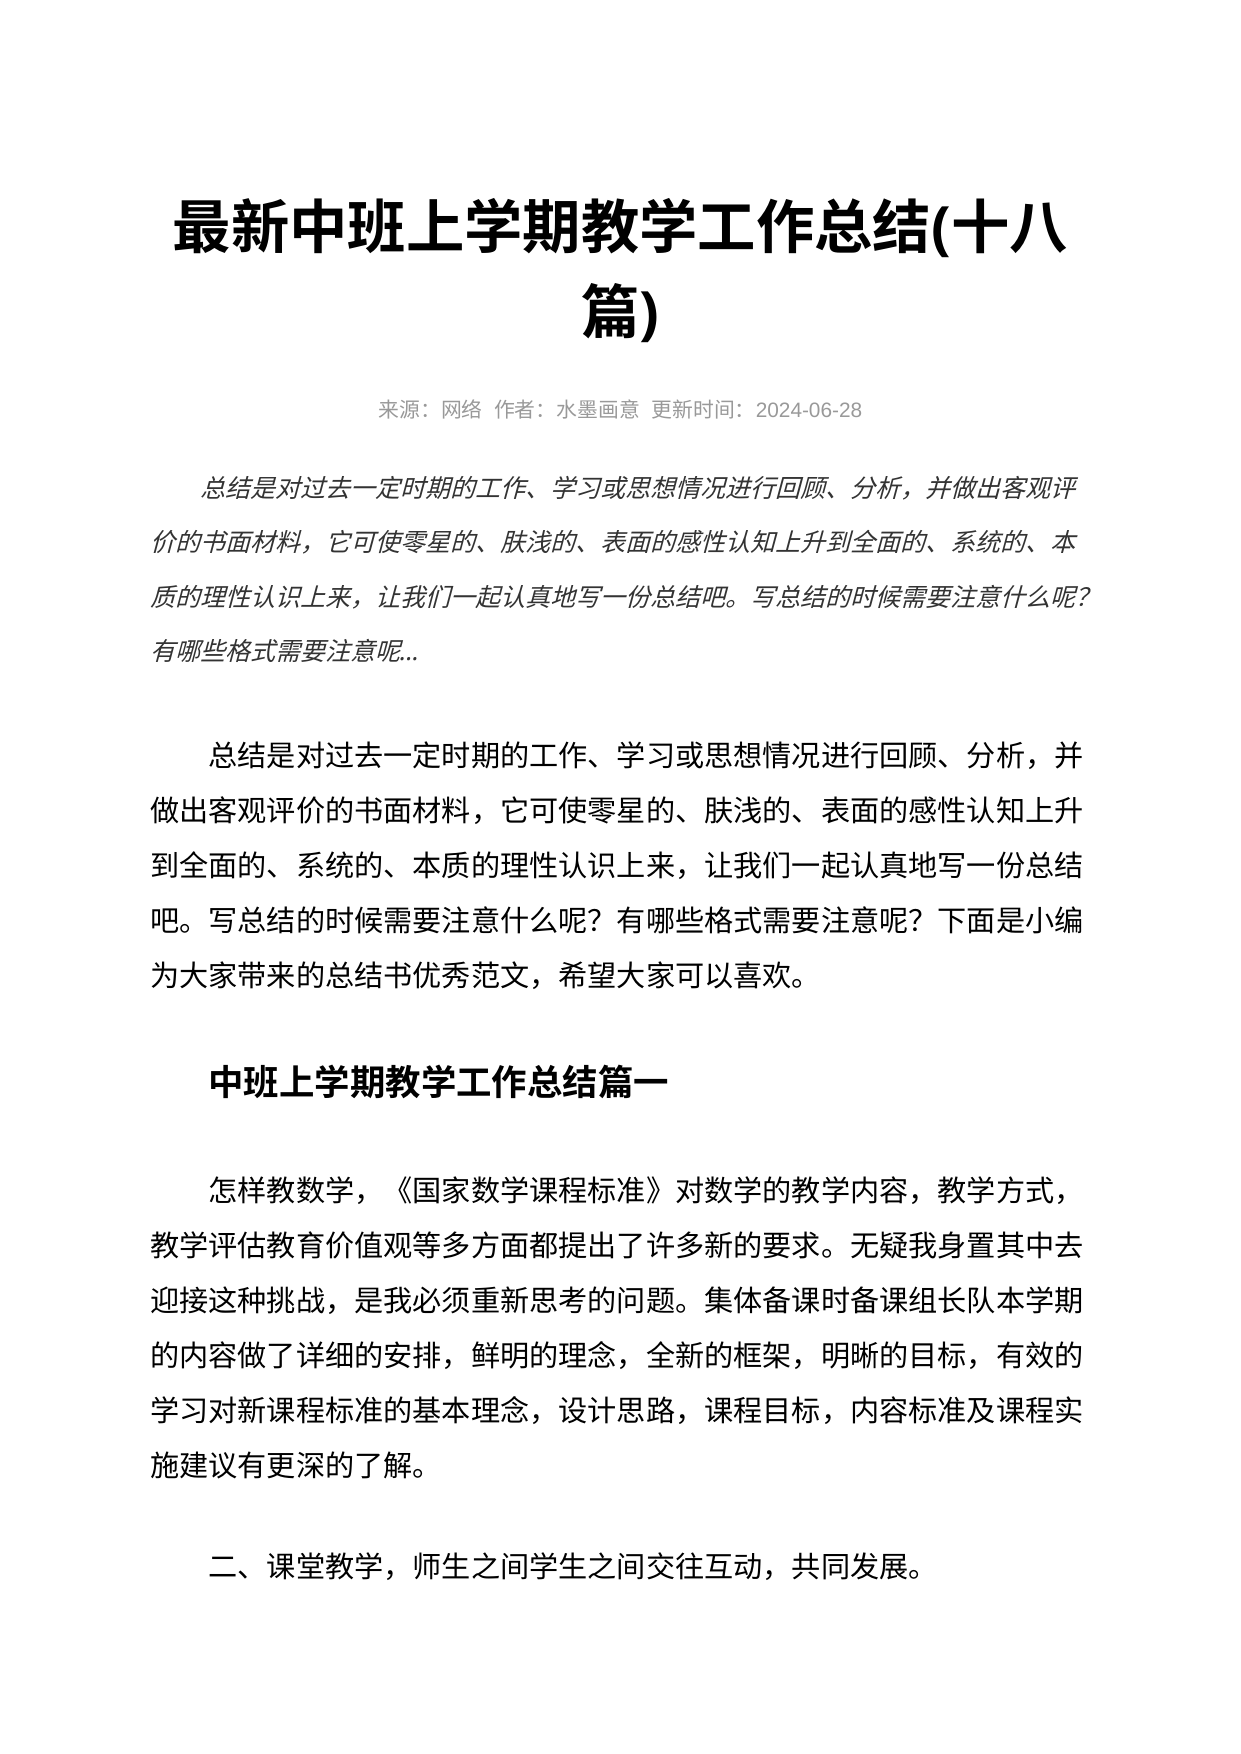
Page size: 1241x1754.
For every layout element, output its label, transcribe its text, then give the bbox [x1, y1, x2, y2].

text 来源：网络 作者：水墨画意 更新时间：2024-06-28 [150, 398, 1090, 422]
text 中班上学期教学工作总结篇一 [150, 1054, 1090, 1106]
text 总结是对过去一定时期的工作、学习或思想情况进行回顾、分析，并做出客观评价的书面材料，它可使零星的、肤浅的、表面的感性认知上升到全面的、系统的、本质的理性认识上来，让我们一起认真地写一份总结吧。写总结的时候需要注意什么呢？有哪些格式需要注意呢？下面是小编为大家带来的总结书优秀范文，希望大家可以喜欢。 [150, 733, 1090, 995]
text 怎样教数学，《国家数学课程标准》对数学的教学内容，教学方式，教学评估教育价值观等多方面都提出了许多新的要求。无疑我身置其中去迎接这种挑战，是我必须重新思考的问题。集体备课时备课组长队本学期的内容做了详细的安排，鲜明的理念，全新的框架，明晰的目标，有效的学习对新课程标准的基本理念，设计思路，课程目标，内容标准及课程实施建议有更深的了解。 [150, 1168, 1090, 1484]
text 二、课堂教学，师生之间学生之间交往互动，共同发展。 [150, 1544, 1090, 1586]
subtitle 最新中班上学期教学工作总结(十八篇) [150, 181, 1090, 351]
text 总结是对过去一定时期的工作、学习或思想情况进行回顾、分析，并做出客观评价的书面材料，它可使零星的、肤浅的、表面的感性认知上升到全面的、系统的、本质的理性认识上来，让我们一起认真地写一份总结吧。写总结的时候需要注意什么呢？有哪些格式需要注意呢... [150, 468, 1090, 668]
